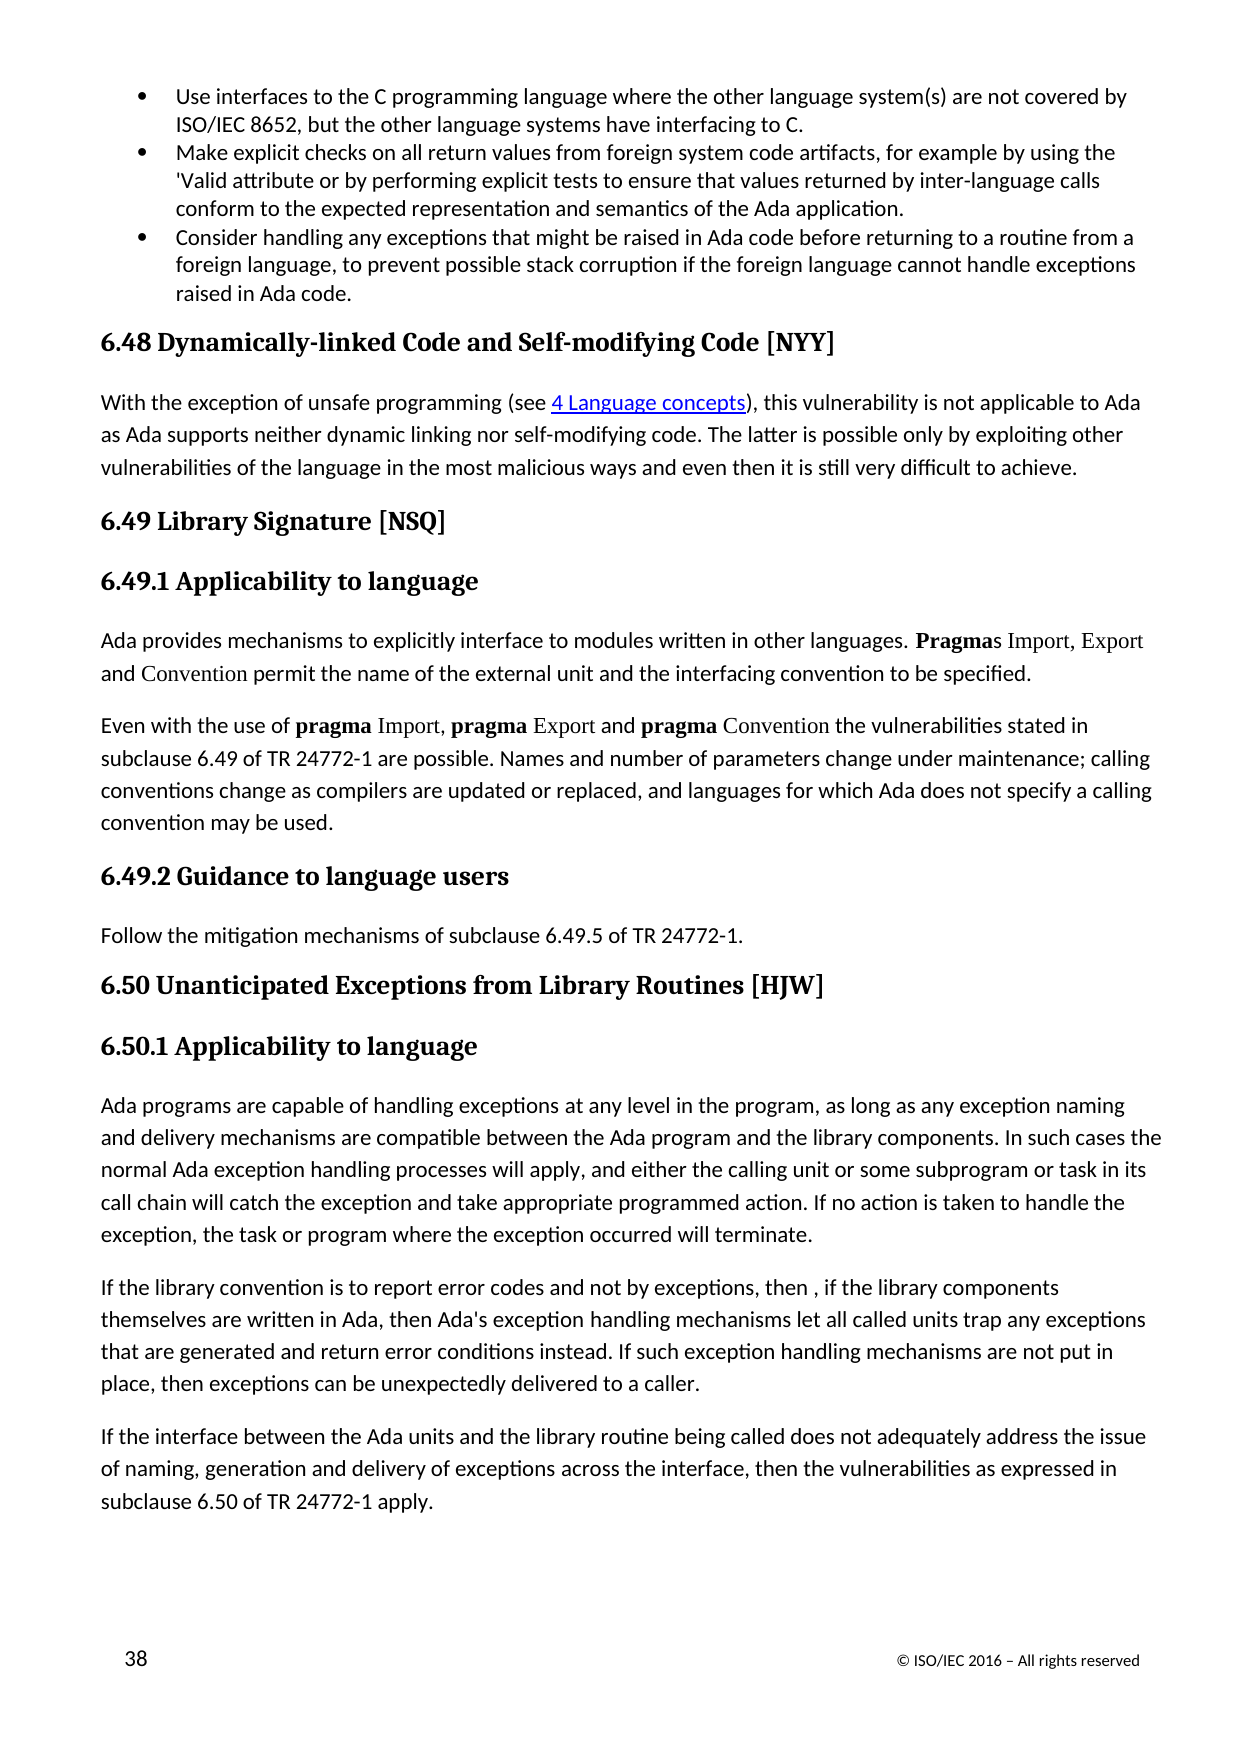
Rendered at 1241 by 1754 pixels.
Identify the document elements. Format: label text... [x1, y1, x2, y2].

subtitle 6.50.1 Applicability to language [101, 1031, 1164, 1062]
text Ada provides mechanisms to explicitly interface to modules written in other languages. Pragmas Import, Export and Convention permit the name of the external unit and the interfacing convention to be specified. [101, 626, 1164, 687]
text With the exception of unsafe programming (see 4 Language concepts), this vulnerability is not applicable to Ada as Ada supports neither dynamic linking nor self-modifying code. The latter is possible only by exploiting other vulnerabilities of the language in the most malicious ways and even then it is still very difficult to achieve. [101, 388, 1164, 481]
text Even with the use of pragma Import, pragma Export and pragma Convention the vulnerabilities stated in subclause 6.49 of TR 24772-1 are possible. Names and number of parameters change under maintenance; calling conventions change as compilers are updated or replaced, and languages for which Ada does not specify a calling convention may be used. [101, 712, 1164, 836]
list Consider handling any exceptions that might be raised in Ada code before returning to a routine from a foreign language, to prevent possible stack corruption if the foreign language cannot handle exceptions raised in Ada code. [138, 223, 1164, 307]
list Make explicit checks on all return values from foreign system code artifacts, for example by using the 'Valid attribute or by performing explicit tests to ensure that values returned by inter-language calls conform to the expected representation and semantics of the Ada application. [138, 138, 1164, 223]
text If the library convention is to report error codes and not by exceptions, then , if the library components themselves are written in Ada, then Ada's exception handling mechanisms let all called units trap any exceptions that are generated and return error conditions instead. If such exception handling mechanisms are not put in place, then exceptions can be unexpectedly delivered to a caller. [101, 1273, 1164, 1397]
list Use interfaces to the C programming language where the other language system(s) are not covered by ISO/IEC 8652, but the other language systems have interfacing to C. [138, 82, 1164, 138]
subtitle 6.49 Library Signature [NSQ] [101, 506, 1164, 537]
subtitle 6.50 Unanticipated Exceptions from Library Routines [HJW] [101, 970, 1164, 1001]
subtitle 6.49.2 Guidance to language users [101, 861, 1164, 892]
subtitle 6.49.1 Applicability to language [101, 566, 1164, 597]
subtitle 6.48 Dynamically-linked Code and Self-modifying Code [NYY] [101, 327, 1164, 359]
text Follow the mitigation mechanisms of subclause 6.49.5 of TR 24772-1. [101, 921, 1164, 949]
text If the interface between the Ada units and the library routine being called does not adequately address the issue of naming, generation and delivery of exceptions across the interface, then the vulnerabilities as expressed in subclause 6.50 of TR 24772-1 apply. [101, 1422, 1164, 1515]
text Ada programs are capable of handling exceptions at any level in the program, as long as any exception naming and delivery mechanisms are compatible between the Ada program and the library components. In such cases the normal Ada exception handling processes will apply, and either the calling unit or some subprogram or task in its call chain will catch the exception and take appropriate programmed action. If no action is taken to handle the exception, the task or program where the exception occurred will terminate. [101, 1091, 1164, 1248]
